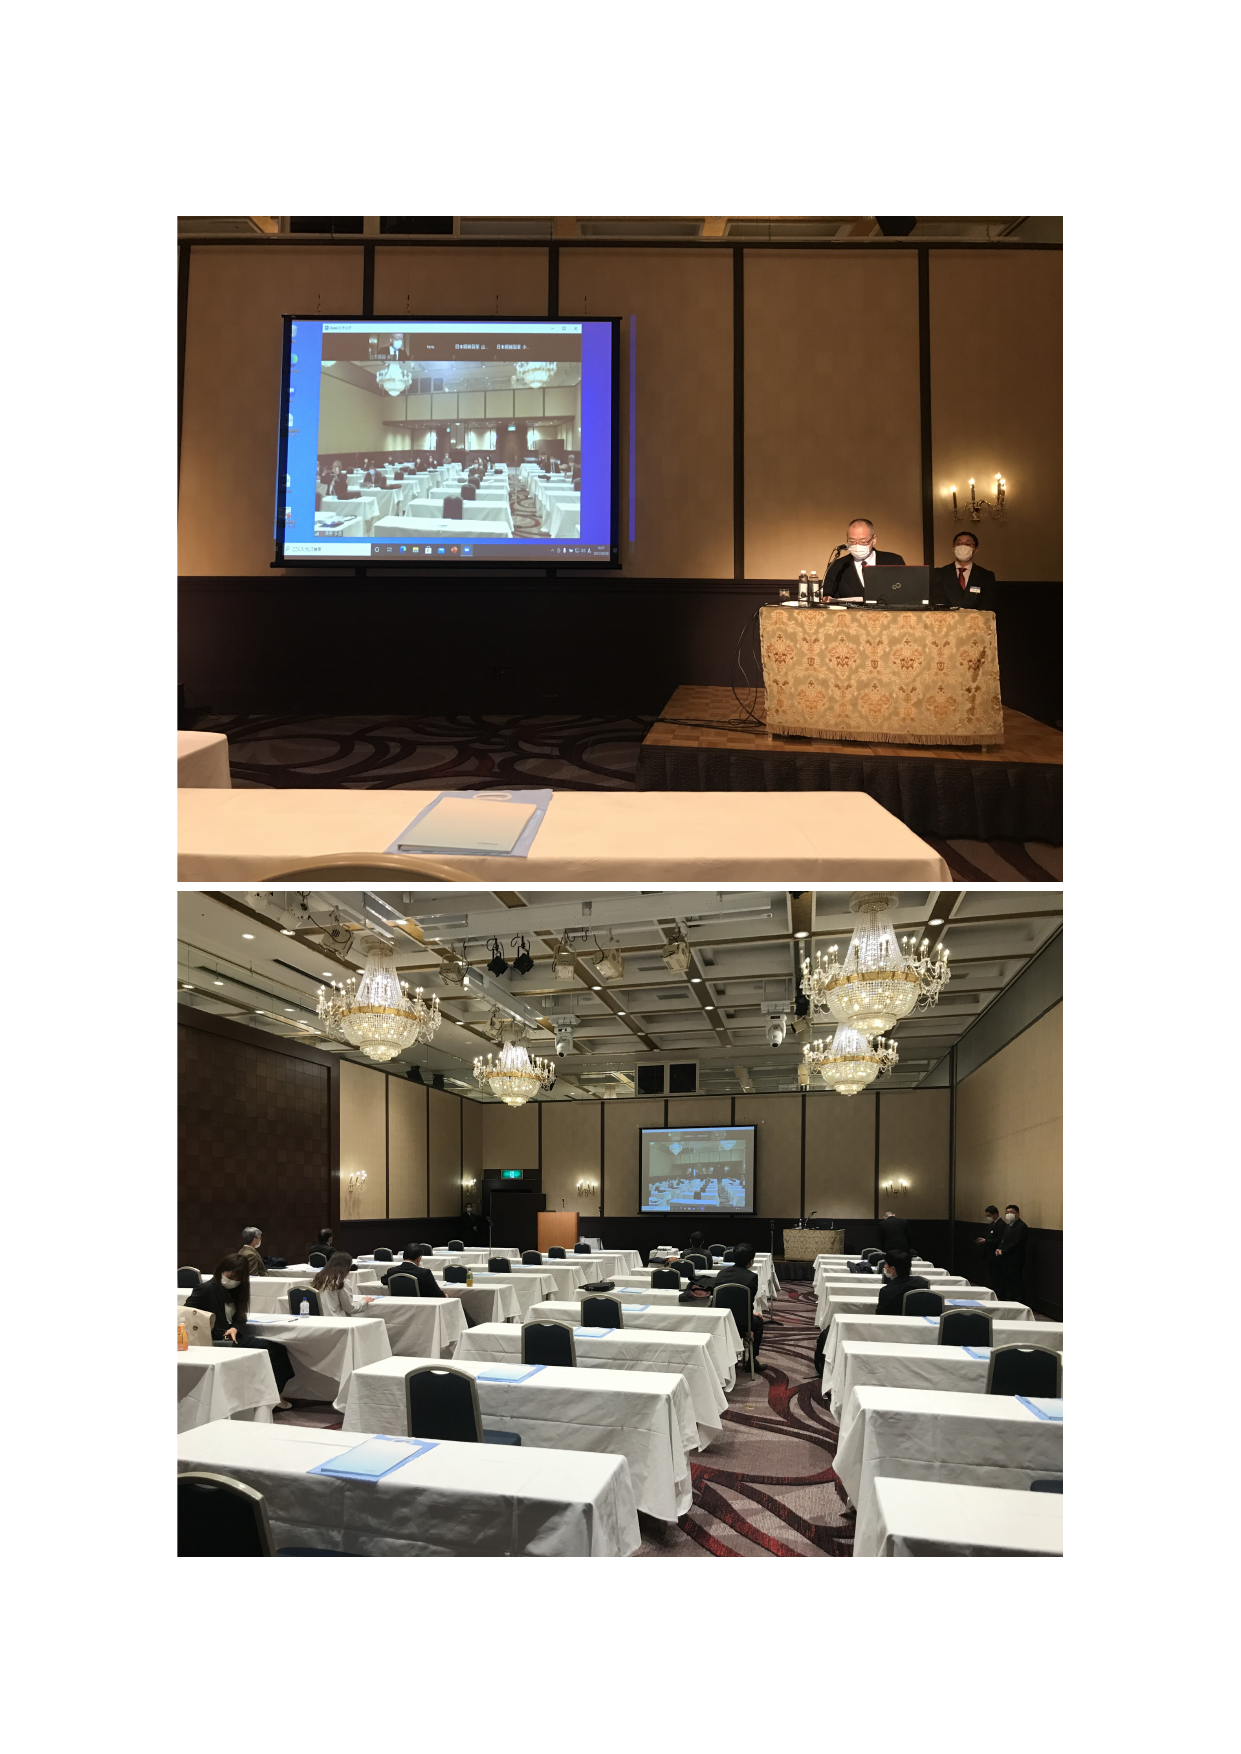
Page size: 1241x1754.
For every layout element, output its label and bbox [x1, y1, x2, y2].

picture [177, 216, 1063, 882]
picture [177, 891, 1063, 1557]
